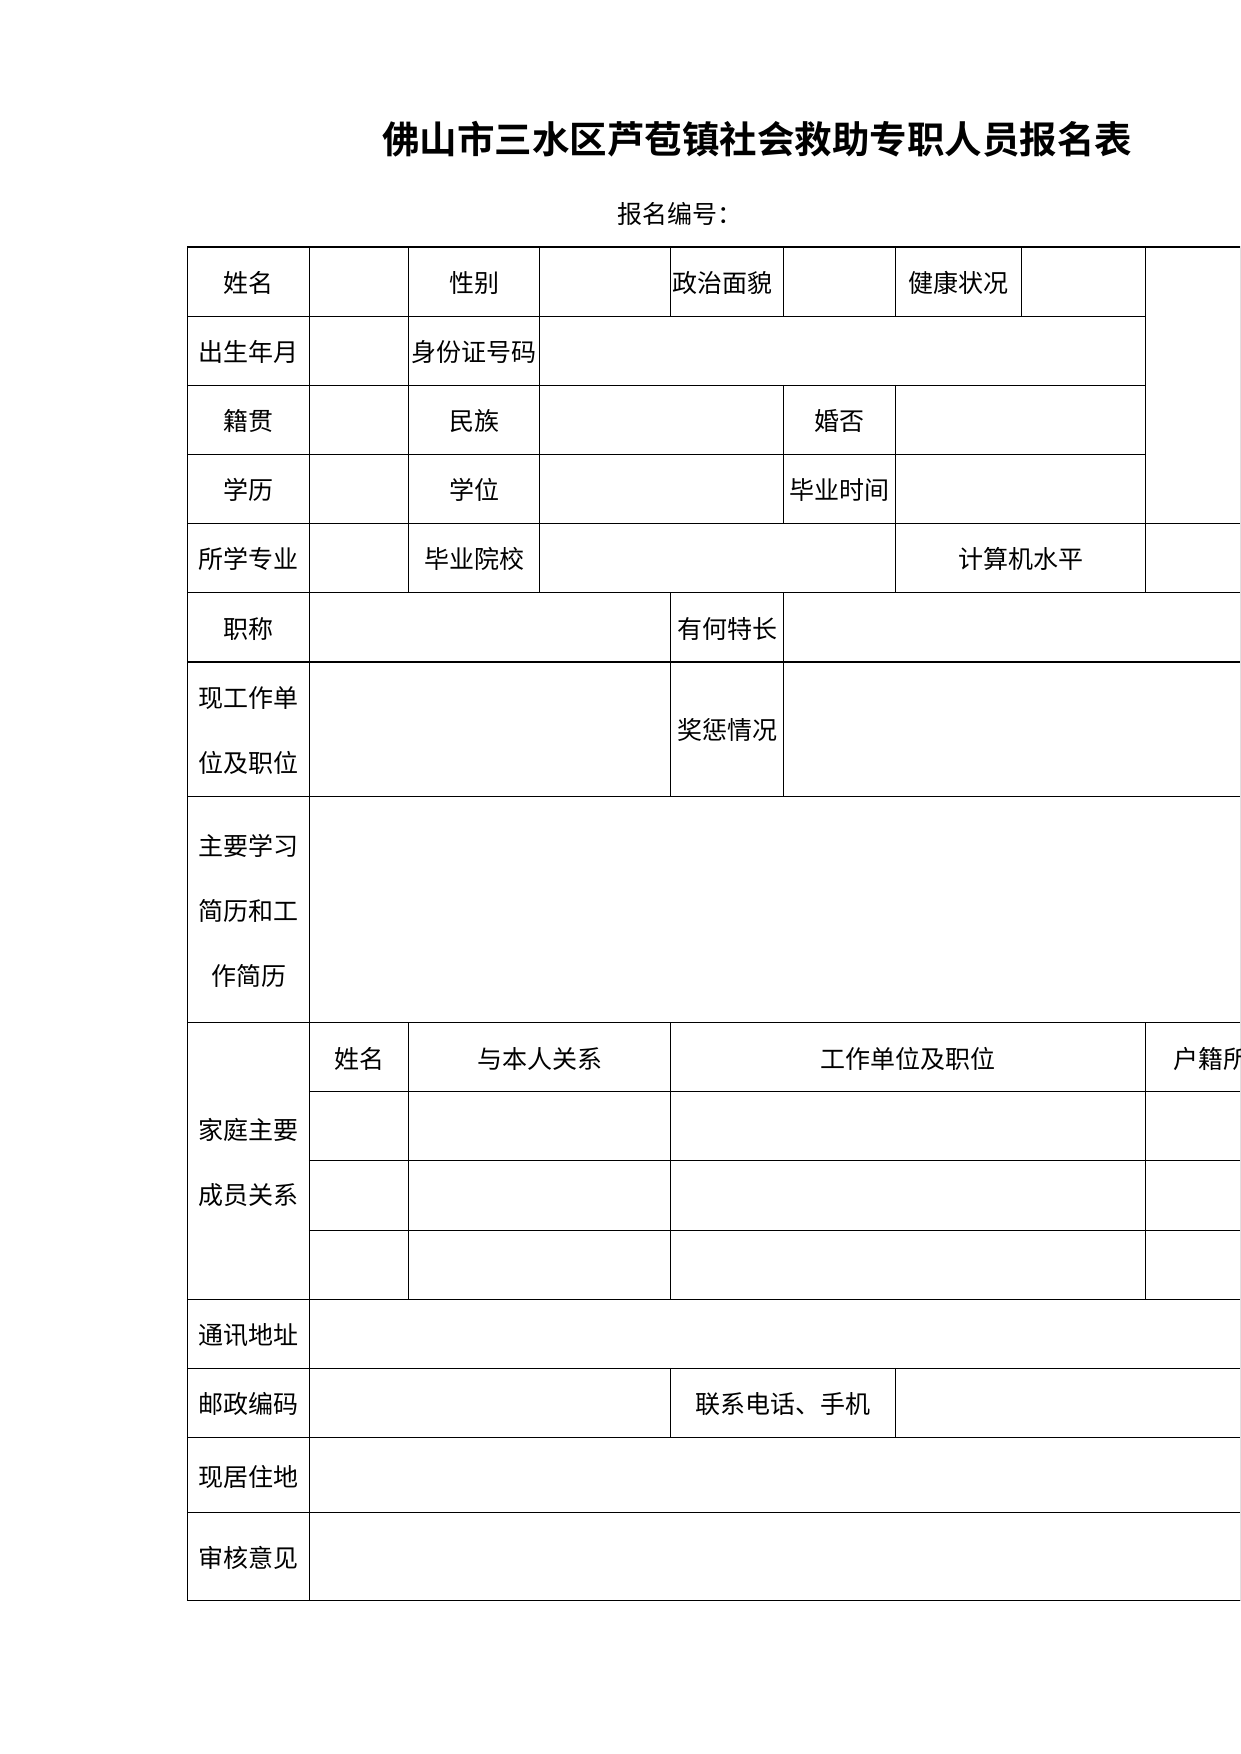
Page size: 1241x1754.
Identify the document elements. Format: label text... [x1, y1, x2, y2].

table_cell [310, 1369, 670, 1437]
table_cell 有何特长 [671, 593, 783, 661]
table_cell [310, 1438, 1240, 1512]
table_cell [310, 524, 408, 592]
table_cell [540, 455, 783, 523]
table_cell [310, 663, 670, 796]
table_cell [896, 386, 1145, 454]
table_cell 奖惩情况 [671, 663, 783, 796]
table_cell 学历 [188, 455, 309, 523]
table_cell [784, 248, 895, 316]
table_cell [540, 248, 670, 316]
table_cell [310, 1092, 408, 1160]
table_cell [540, 386, 783, 454]
table_cell [409, 1231, 670, 1299]
table_cell 联系电话、手机 [671, 1369, 895, 1437]
table_cell 工作单位及职位 [671, 1023, 1145, 1091]
table_cell 性别 [409, 248, 539, 316]
table_cell [310, 455, 408, 523]
table_cell [1146, 1092, 1240, 1160]
table_cell [540, 524, 895, 592]
table_cell [1146, 248, 1240, 523]
table_cell 籍贯 [188, 386, 309, 454]
table_cell 出生年月 [188, 317, 309, 385]
table_cell [671, 1231, 1145, 1299]
table_cell [896, 1369, 1240, 1437]
table_cell 所学专业 [188, 524, 309, 592]
table_cell 政治面貌 [671, 248, 783, 316]
table_cell [310, 317, 408, 385]
table_cell [671, 1092, 1145, 1160]
table_cell 毕业时间 [784, 455, 895, 523]
table_cell [310, 797, 1240, 1022]
table_cell [310, 593, 670, 661]
table_cell [310, 386, 408, 454]
table_cell 主要学习 简历和工作简历 [188, 797, 309, 1022]
table_cell [1146, 524, 1240, 592]
table_cell [1022, 248, 1145, 316]
table_cell [310, 1300, 1240, 1368]
table_cell 身份证号码 [409, 317, 539, 385]
table_cell 计算机水平 [896, 524, 1145, 592]
table_cell 民族 [409, 386, 539, 454]
table_cell [409, 1092, 670, 1160]
table_cell 报名编号： [188, 178, 1240, 246]
table_cell 毕业院校 [409, 524, 539, 592]
table_cell [784, 663, 1240, 796]
table_cell [896, 455, 1145, 523]
table_header 佛山市三水区芦苞镇社会救助专职人员报名表 [188, 97, 1240, 178]
table_cell [310, 1231, 408, 1299]
table_cell [671, 1161, 1145, 1229]
table_cell [1146, 1161, 1240, 1229]
table_cell 现工作单 位及职位 [188, 663, 309, 796]
table_cell 现居住地 [188, 1438, 309, 1512]
table_cell [540, 317, 1145, 385]
table_cell 姓名 [188, 248, 309, 316]
table_cell [784, 593, 1240, 661]
table_cell 通讯地址 [188, 1300, 309, 1368]
table_cell [409, 1161, 670, 1229]
table_cell [310, 1161, 408, 1229]
table_cell 姓名 [310, 1023, 408, 1091]
table_cell 审核意见 [188, 1513, 309, 1599]
table_cell [310, 248, 408, 316]
table_cell 与本人关系 [409, 1023, 670, 1091]
table_cell 家庭主要 成员关系 [188, 1023, 309, 1299]
table_cell [1146, 1231, 1240, 1299]
table_cell 婚否 [784, 386, 895, 454]
table_cell 学位 [409, 455, 539, 523]
table_cell 邮政编码 [188, 1369, 309, 1437]
table_cell [310, 1513, 1240, 1599]
table_cell 户籍所在地 [1146, 1023, 1240, 1091]
table_cell 职称 [188, 593, 309, 661]
table_cell 健康状况 [896, 248, 1021, 316]
